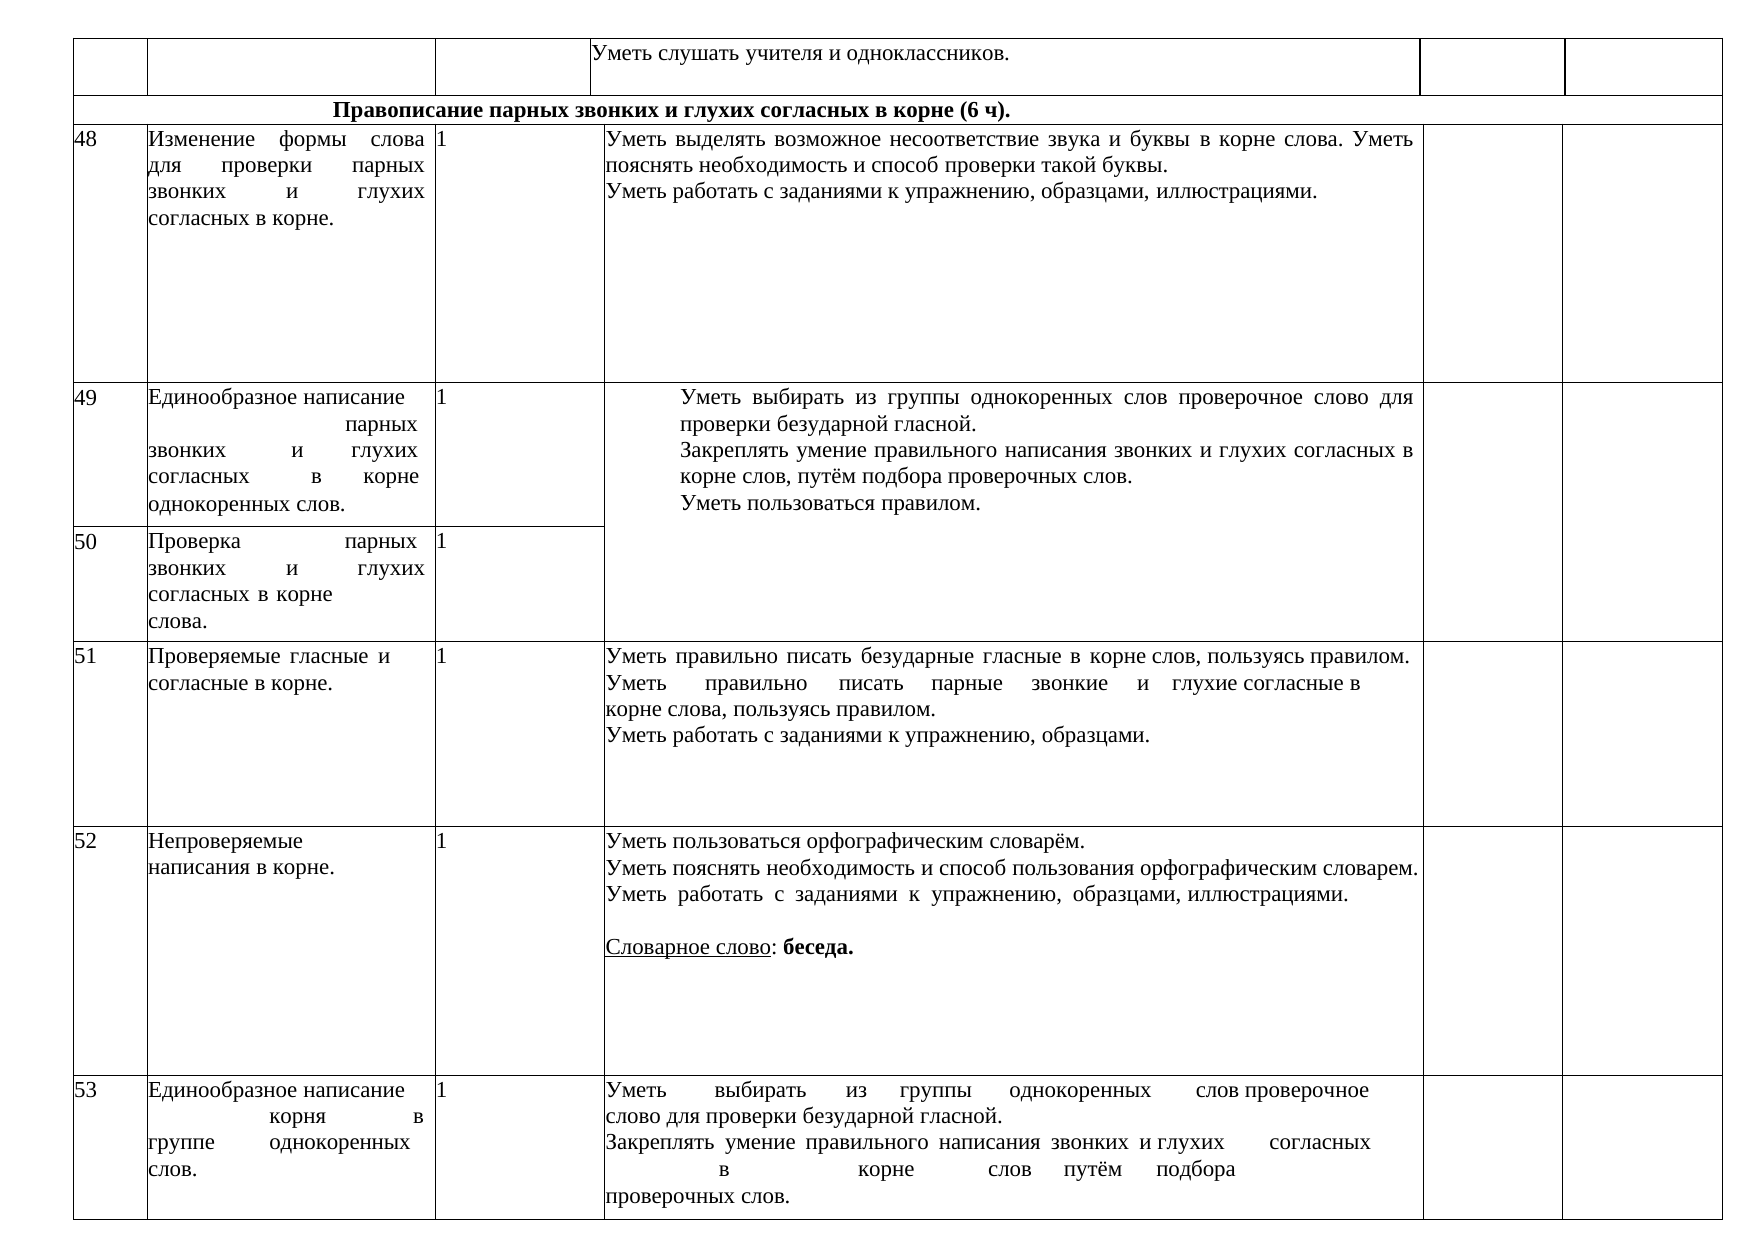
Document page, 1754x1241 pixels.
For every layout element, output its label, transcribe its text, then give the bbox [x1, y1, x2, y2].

table_header [1421, 39, 1564, 95]
table_cell Единообразное написание парных звонких и глухих согласных в корне однокоренных слов. [148, 383, 435, 526]
table_cell [1563, 125, 1722, 382]
table_cell 1 [436, 827, 604, 1075]
table_cell [1424, 125, 1562, 382]
table_cell [1424, 1076, 1562, 1219]
table_header [1566, 39, 1722, 95]
table_cell [1563, 642, 1722, 826]
table_cell [1424, 827, 1562, 1075]
table_cell Уметь выбирать из группы однокоренных слов проверочное слово для проверки безударной гласной. Закреплять умение правильного написания звонких и глухих согласных в корне слов, путём подбора проверочных слов. Уметь пользоваться правилом. [679, 383, 1423, 641]
table_cell 1 [436, 383, 604, 526]
table_cell 53 [74, 1076, 147, 1219]
table_cell Правописание парных звонких и глухих согласных в корне (6 ч). [74, 96, 1722, 123]
table_cell Изменение формы слова для проверки парных звонких и глухих согласных в корне. [148, 125, 435, 382]
table_header Уметь слушать учителя и одноклассников. [591, 39, 1419, 95]
table_cell Единообразное написание корня в группе однокоренных слов. [148, 1076, 435, 1219]
table_header [74, 39, 147, 95]
table_cell [1424, 383, 1562, 641]
table_cell Уметь выбирать из группы однокоренных слов проверочное слово для проверки безударной гласной. Закреплять умение правильного написания звонких и глухих согласных в корне слов путём подбора проверочных слов. [605, 1076, 1423, 1219]
table_cell Уметь пользоваться орфографическим словарём. Уметь пояснять необходимость и способ пользования орфографическим словарем. Уметь работать с заданиями к упражнению, образцами, иллюстрациями. Словарное слово: беседа. [605, 827, 1423, 1075]
table_cell 1 [436, 1076, 604, 1219]
table_cell 49 [74, 383, 147, 526]
table_cell 52 [74, 827, 147, 1075]
table_cell [1563, 827, 1722, 1075]
table_header [148, 39, 435, 95]
table_cell [605, 383, 679, 641]
table_cell Непроверяемые написания в корне. [148, 827, 435, 1075]
table_cell Уметь выделять возможное несоответствие звука и буквы в корне слова. Уметь пояснять необходимость и способ проверки такой буквы. Уметь работать с заданиями к упражнению, образцами, иллюстрациями. [605, 125, 1423, 382]
table_cell 1 [436, 527, 604, 641]
table_cell 50 [74, 527, 147, 641]
table_cell 1 [436, 642, 604, 826]
table_cell [1563, 1076, 1722, 1219]
table_cell [1424, 642, 1562, 826]
table_cell 1 [436, 125, 604, 382]
table_cell Проверяемые гласные и согласные в корне. [148, 642, 435, 826]
table_cell 48 [74, 125, 147, 382]
table_cell [1563, 383, 1722, 641]
table_header [436, 39, 590, 95]
table_cell 51 [74, 642, 147, 826]
table_cell Проверка парных звонких и глухих согласных в корне слова. [148, 527, 435, 641]
table_cell Уметь правильно писать безударные гласные в корне слов, пользуясь правилом. Уметь правильно писать парные звонкие и глухие согласные в корне слова, пользуясь правилом. Уметь работать с заданиями к упражнению, образцами. [605, 642, 1423, 826]
